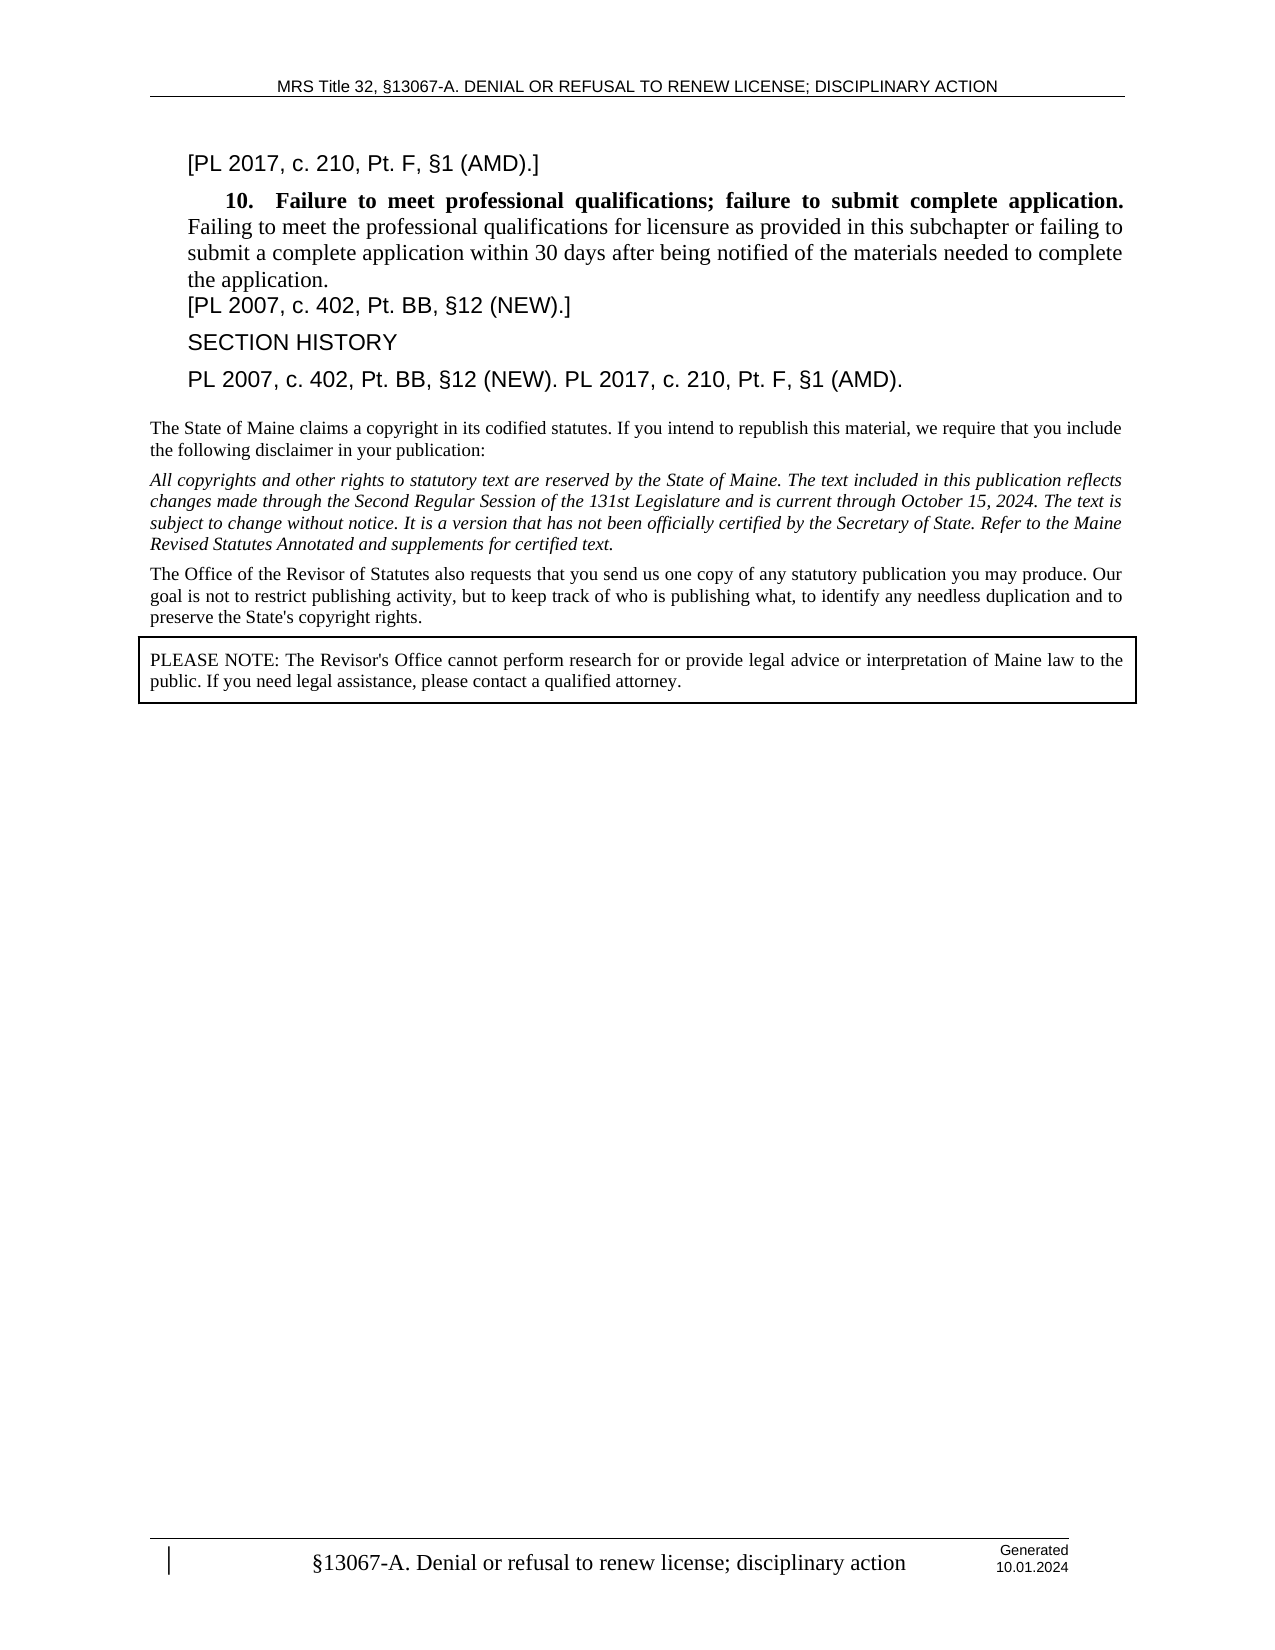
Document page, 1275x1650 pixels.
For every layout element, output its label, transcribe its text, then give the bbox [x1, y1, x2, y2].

text The Office of the Revisor of Statutes also requests that you send us one copy of any statutory publication you may produce. Our goal is not to restrict publishing activity, but to keep track of who is publishing what, to identify any needless duplication and to preserve the State's copyright rights. [150, 563, 1125, 628]
text SECTION HISTORY [187, 329, 1125, 355]
text All copyrights and other rights to statutory text are reserved by the State of Maine. The text included in this publication reflects changes made through the Second Regular Session of the 131st Legislature and is current through October 15, 2024 . The text is subject to change without notice. It is a version that has not been officially certified by the Secretary of State. Refer to the Maine Revised Statutes Annotated and supplements for certified text. [150, 468, 1125, 555]
text 10. Failure to meet professional qualifications; failure to submit complete application. Failing to meet the professional qualifications for licensure as provided in this subchapter or failing to submit a complete application within 30 days after being notified of the materials needed to complete the application. [187, 187, 1125, 292]
text [PL 2007, c. 402, Pt. BB, §12 (NEW).] [187, 292, 1125, 318]
text [PL 2017, c. 210, Pt. F, §1 (AMD).] [187, 150, 1125, 176]
text PL 2007, c. 402, Pt. BB, §12 (NEW). PL 2017, c. 210, Pt. F, §1 (AMD). [187, 366, 1125, 392]
text The State of Maine claims a copyright in its codified statutes. If you intend to republish this material, we require that you include the following disclaimer in your publication: [150, 417, 1125, 460]
text PLEASE NOTE: The Revisor's Office cannot perform research for or provide legal advice or interpretation of Maine law to the public. If you need legal assistance, please contact a qualified attorney. [140, 638, 1135, 702]
